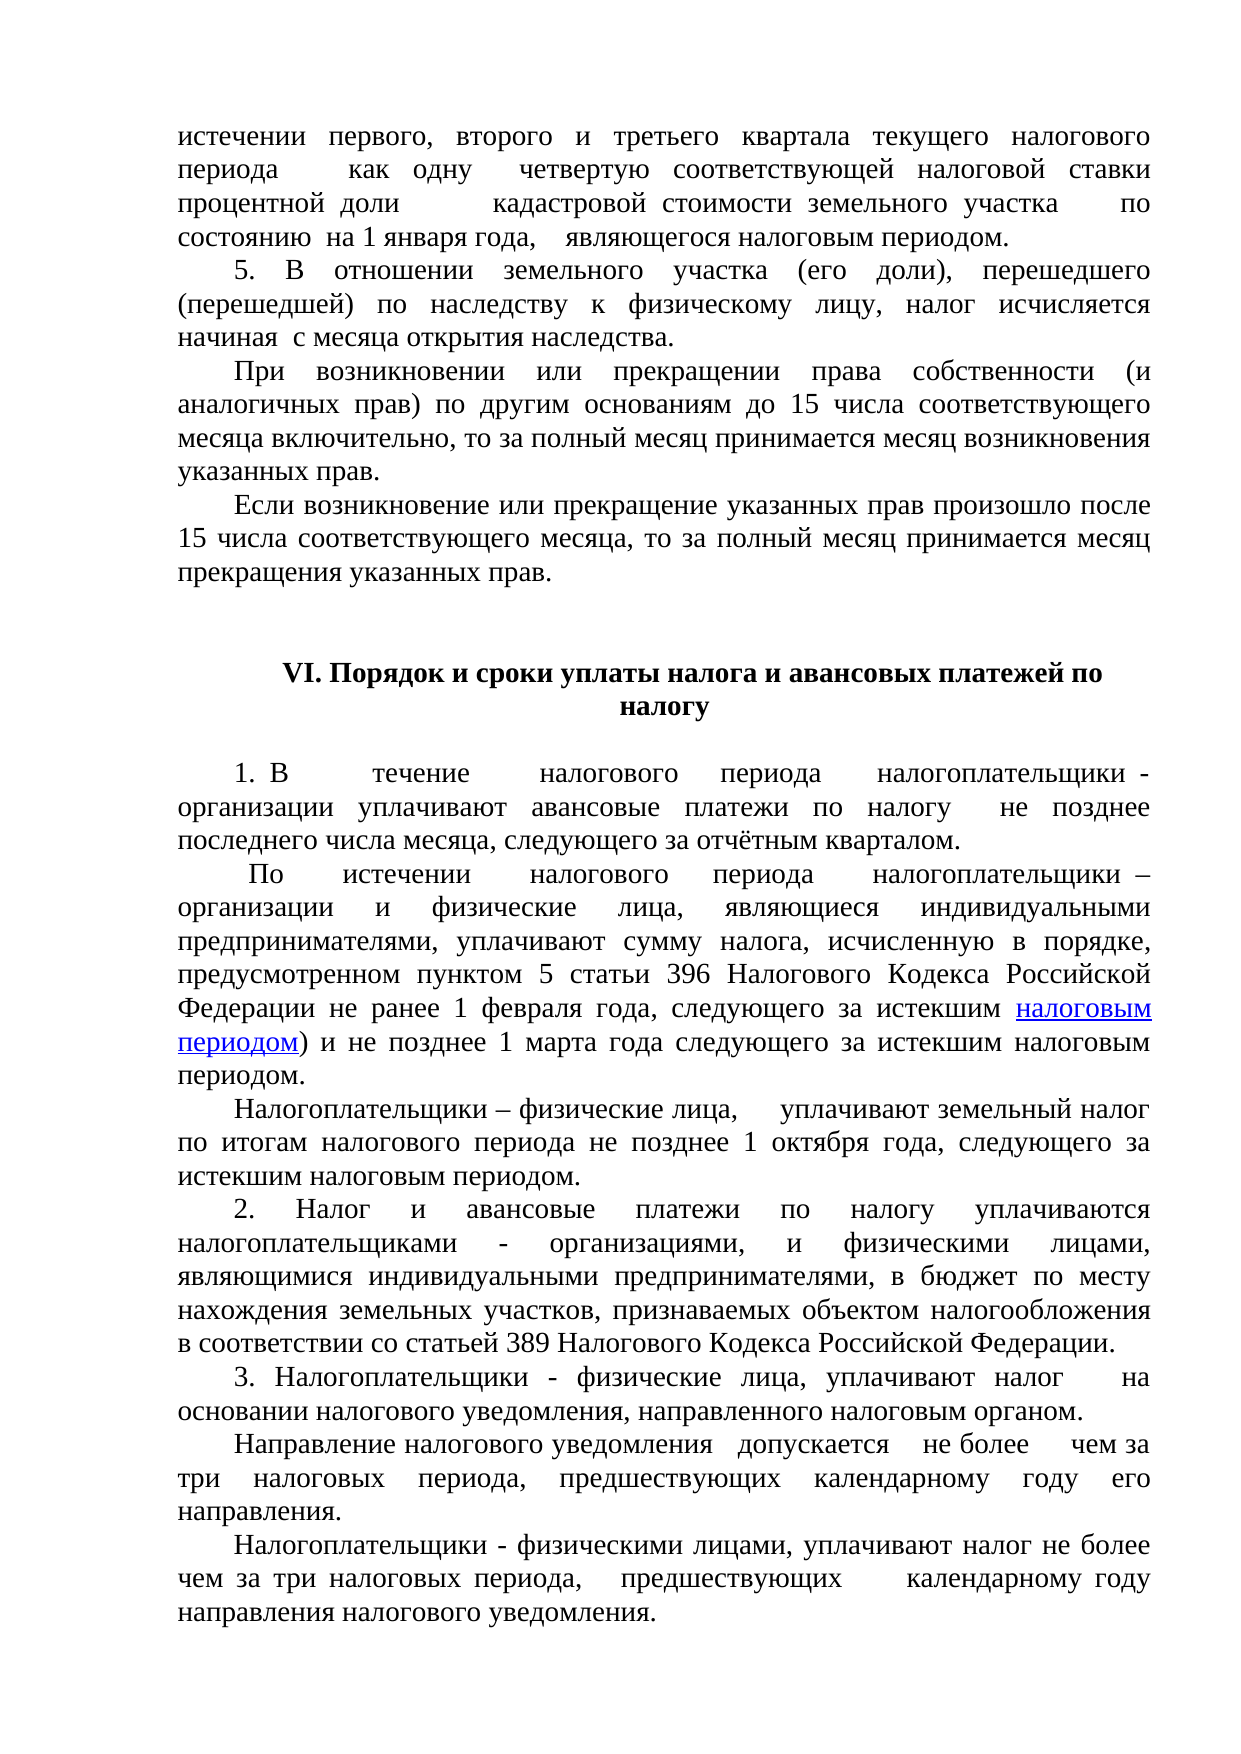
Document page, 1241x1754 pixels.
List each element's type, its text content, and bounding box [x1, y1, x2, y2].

text Направление налогового уведомления допускается не более чем за три налоговых периода, предшествующих календарному году его направления. [177, 1426, 1152, 1527]
text VI. Порядок и сроки уплаты налога и авансовых платежей по налогу [177, 655, 1152, 722]
text При возникновении или прекращении права собственности (и аналогичных прав) по другим основаниям до 15 числа соответствующего месяца включительно, то за полный месяц принимается месяц возникновения указанных прав. [177, 353, 1152, 487]
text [177, 118, 1152, 252]
text Налогоплательщики – физические лица, уплачивают земельный налог по итогам налогового периода не позднее 1 октября года, следующего за истекшим налоговым периодом. [177, 1091, 1152, 1191]
text 5. В отношении земельного участка (его доли), перешедшего (перешедшей) по наследству к физическому лицу, налог исчисляется начиная с месяца открытия наследства. [177, 252, 1152, 353]
text 3. Налогоплательщики - физические лица, уплачивают налог на основании налогового уведомления, направленного налоговым органом. [177, 1359, 1152, 1426]
text По истечении налогового периода налогоплательщики – организации и физические лица, являющиеся индивидуальными предпринимателями, уплачивают сумму налога, исчисленную в порядке, предусмотренном пунктом 5 статьи 396 Налогового Кодекса Российской Федерации не ранее 1 февраля года, следующего за истекшим налоговым периодом) и не позднее 1 марта года следующего за истекшим налоговым периодом. [177, 856, 1152, 1091]
text 1. В течение налогового периода налогоплательщики - организации уплачивают авансовые платежи по налогу не позднее последнего числа месяца, следующего за отчётным кварталом. [177, 755, 1152, 856]
text 2. Налог и авансовые платежи по налогу уплачиваются налогоплательщиками - организациями, и физическими лицами, являющимися индивидуальными предпринимателями, в бюджет по месту нахождения земельных участков, признаваемых объектом налогообложения в соответствии со статьей 389 Налогового Кодекса Российской Федерации. [177, 1191, 1152, 1359]
text Налогоплательщики - физическими лицами, уплачивают налог не более чем за три налоговых периода, предшествующих календарному году направления налогового уведомления. [177, 1527, 1152, 1627]
text Если возникновение или прекращение указанных прав произошло после 15 числа соответствующего месяца, то за полный месяц принимается месяц прекращения указанных прав. [177, 487, 1152, 588]
